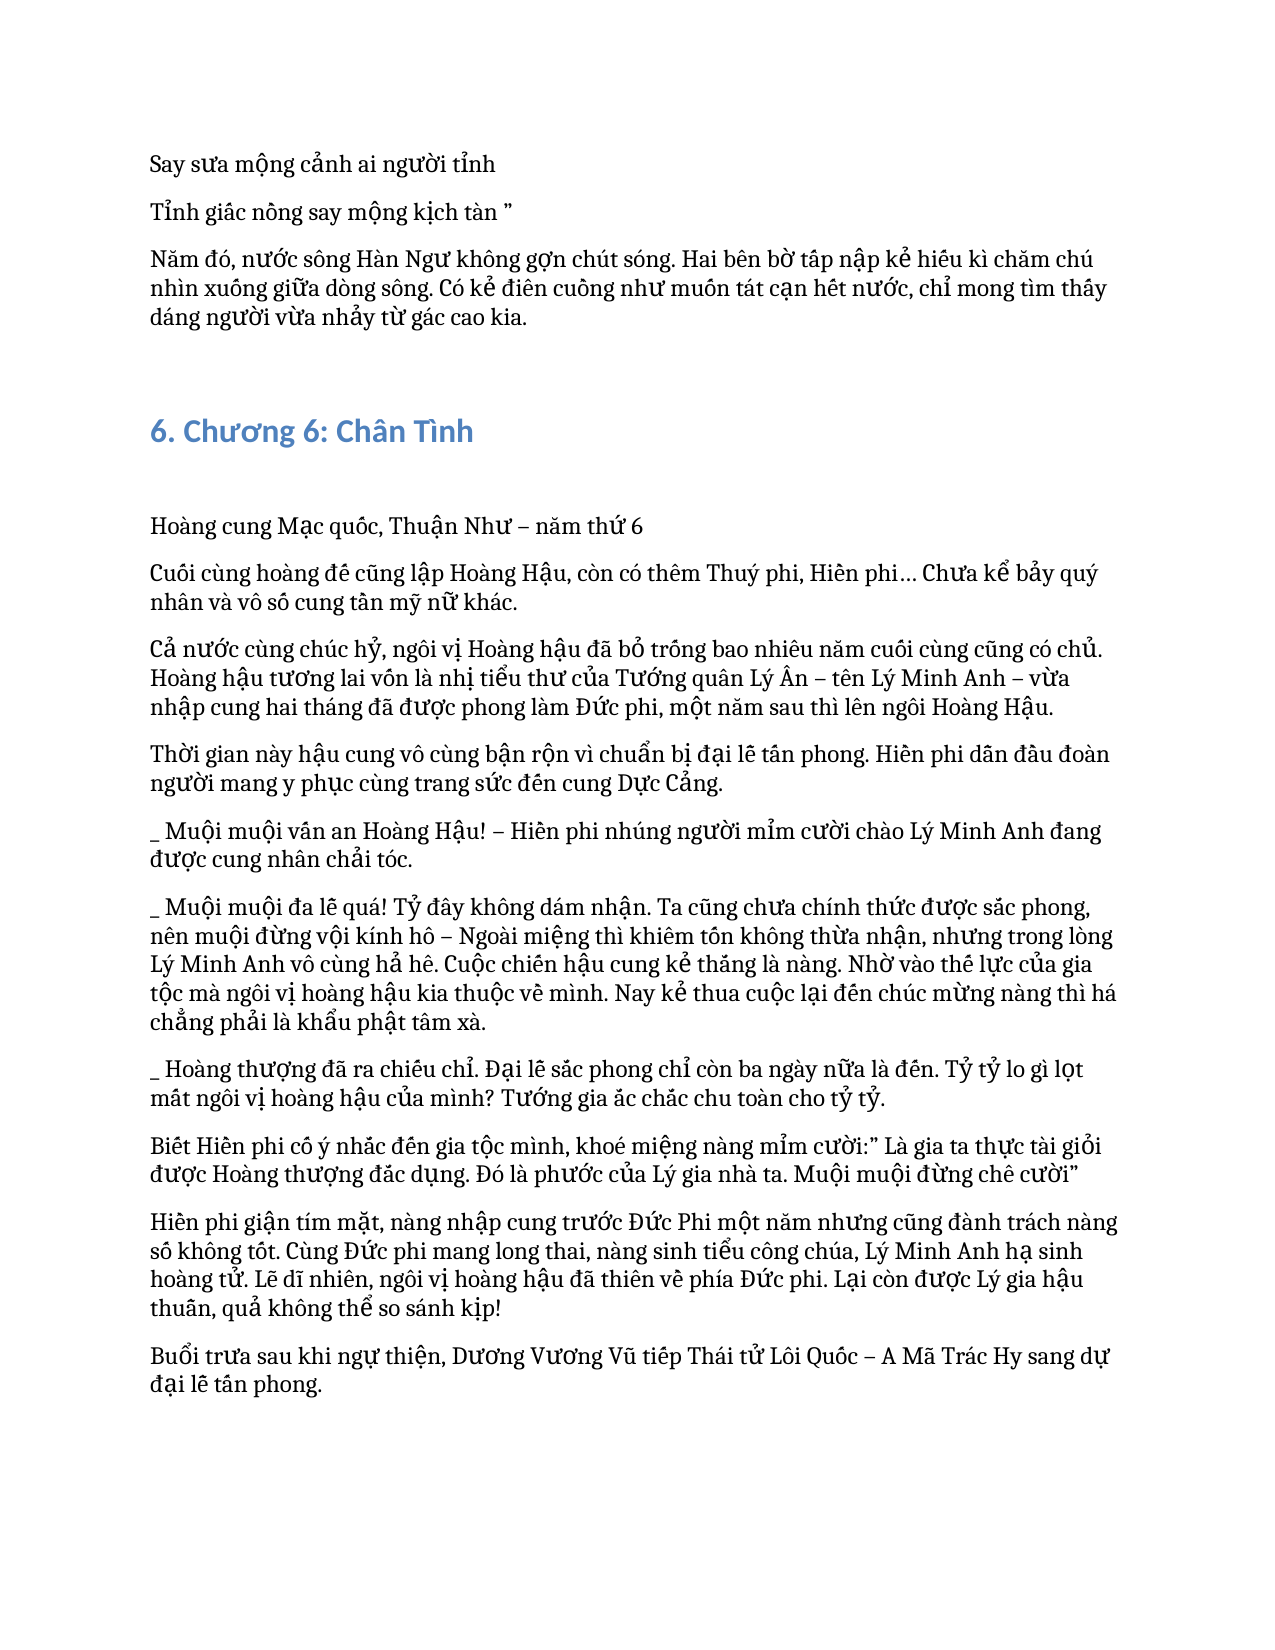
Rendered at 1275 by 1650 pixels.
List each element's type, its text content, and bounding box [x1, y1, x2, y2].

subtitle 6. Chương 6: Chân Tình [150, 409, 1125, 450]
text _ Muội muội đa lễ quá! Tỷ đây không dám nhận. Ta cũng chưa chính thức được sắc phong, nên muội đừng vội kính hô – Ngoài miệng thì khiêm tốn không thừa nhận, nhưng trong lòng Lý Minh Anh vô cùng hả hê. Cuộc chiến hậu cung kẻ thắng là nàng. Nhờ vào thế lực của gia tộc mà ngôi vị hoàng hậu kia thuộc về mình. Nay kẻ thua cuộc lại đến chúc mừng nàng thì há chẳng phải là khẩu phật tâm xà. [150, 893, 1125, 1037]
text Cả nước cùng chúc hỷ, ngôi vị Hoàng hậu đã bỏ trống bao nhiêu năm cuối cùng cũng có chủ. Hoàng hậu tương lai vốn là nhị tiểu thư của Tướng quân Lý Ân – tên Lý Minh Anh – vừa nhập cung hai tháng đã được phong làm Đức phi, một năm sau thì lên ngôi Hoàng Hậu. [150, 635, 1125, 722]
text _ Muội muội vấn an Hoàng Hậu! – Hiền phi nhúng người mỉm cười chào Lý Minh Anh đang được cung nhân chải tóc. [150, 817, 1125, 874]
text Say sưa mộng cảnh ai người tỉnh [150, 150, 1125, 179]
text Hoàng cung Mạc quốc, Thuận Như – năm thứ 6 [150, 454, 1125, 540]
text Biết Hiền phi cố ý nhắc đến gia tộc mình, khoé miệng nàng mỉm cười:” Là gia ta thực tài giỏi được Hoàng thượng đắc dụng. Đó là phước của Lý gia nhà ta. Muội muội đừng chê cười” [150, 1132, 1125, 1189]
text Cuối cùng hoàng đế cũng lập Hoàng Hậu, còn có thêm Thuý phi, Hiền phi… Chưa kể bảy quý nhân và vô số cung tần mỹ nữ khác. [150, 559, 1125, 617]
text Hiền phi giận tím mặt, nàng nhập cung trước Đức Phi một năm nhưng cũng đành trách nàng số không tốt. Cùng Đức phi mang long thai, nàng sinh tiểu công chúa, Lý Minh Anh hạ sinh hoàng tử. Lẽ dĩ nhiên, ngôi vị hoàng hậu đã thiên về phía Đức phi. Lại còn được Lý gia hậu thuẫn, quả không thể so sánh kịp! [150, 1208, 1125, 1323]
text _ Hoàng thượng đã ra chiếu chỉ. Đại lễ sắc phong chỉ còn ba ngày nữa là đến. Tỷ tỷ lo gì lọt mất ngôi vị hoàng hậu của mình? Tướng gia ắc chắc chu toàn cho tỷ tỷ. [150, 1055, 1125, 1113]
text Buổi trưa sau khi ngự thiện, Dương Vương Vũ tiếp Thái tử Lôi Quốc – A Mã Trác Hy sang dự đại lễ tấn phong. [150, 1342, 1125, 1399]
text Thời gian này hậu cung vô cùng bận rộn vì chuẩn bị đại lễ tấn phong. Hiền phi dẫn đầu đoàn người mang y phục cùng trang sức đến cung Dực Cảng. [150, 740, 1125, 798]
text Tỉnh giấc nồng say mộng kịch tàn ” [150, 197, 1125, 226]
text Năm đó, nước sông Hàn Ngư không gợn chút sóng. Hai bên bờ tấp nập kẻ hiếu kì chăm chú nhìn xuống giữa dòng sông. Có kẻ điên cuồng như muốn tát cạn hết nước, chỉ mong tìm thấy dáng người vừa nhảy từ gác cao kia. [150, 245, 1125, 389]
